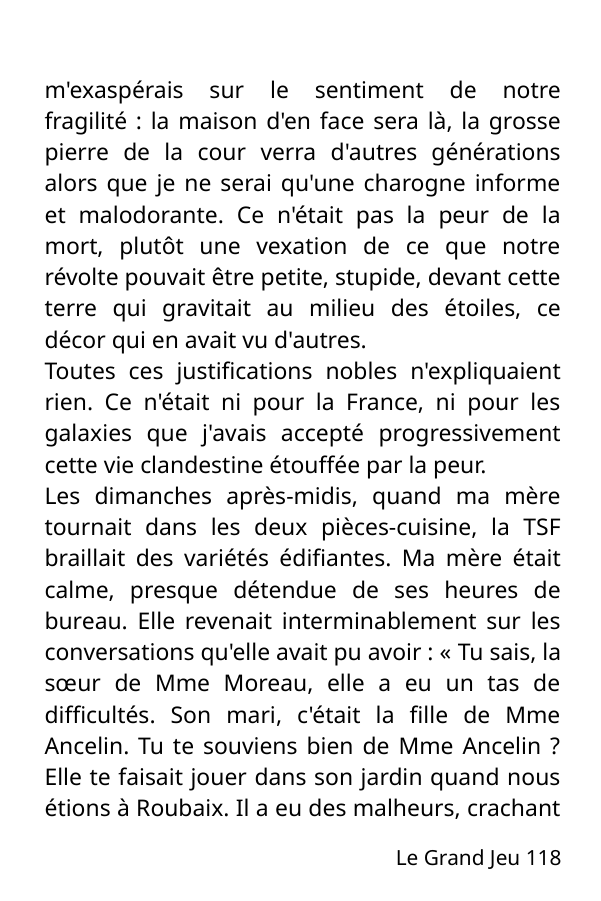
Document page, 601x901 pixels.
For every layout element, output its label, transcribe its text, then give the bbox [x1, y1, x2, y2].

text Toutes ces justifications nobles n'expliquaient rien. Ce n'était ni pour la France, ni pour les galaxies que j'avais accepté progressivement cette vie clandestine étouffée par la peur. [44, 355, 561, 480]
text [44, 74, 561, 355]
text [44, 480, 561, 824]
